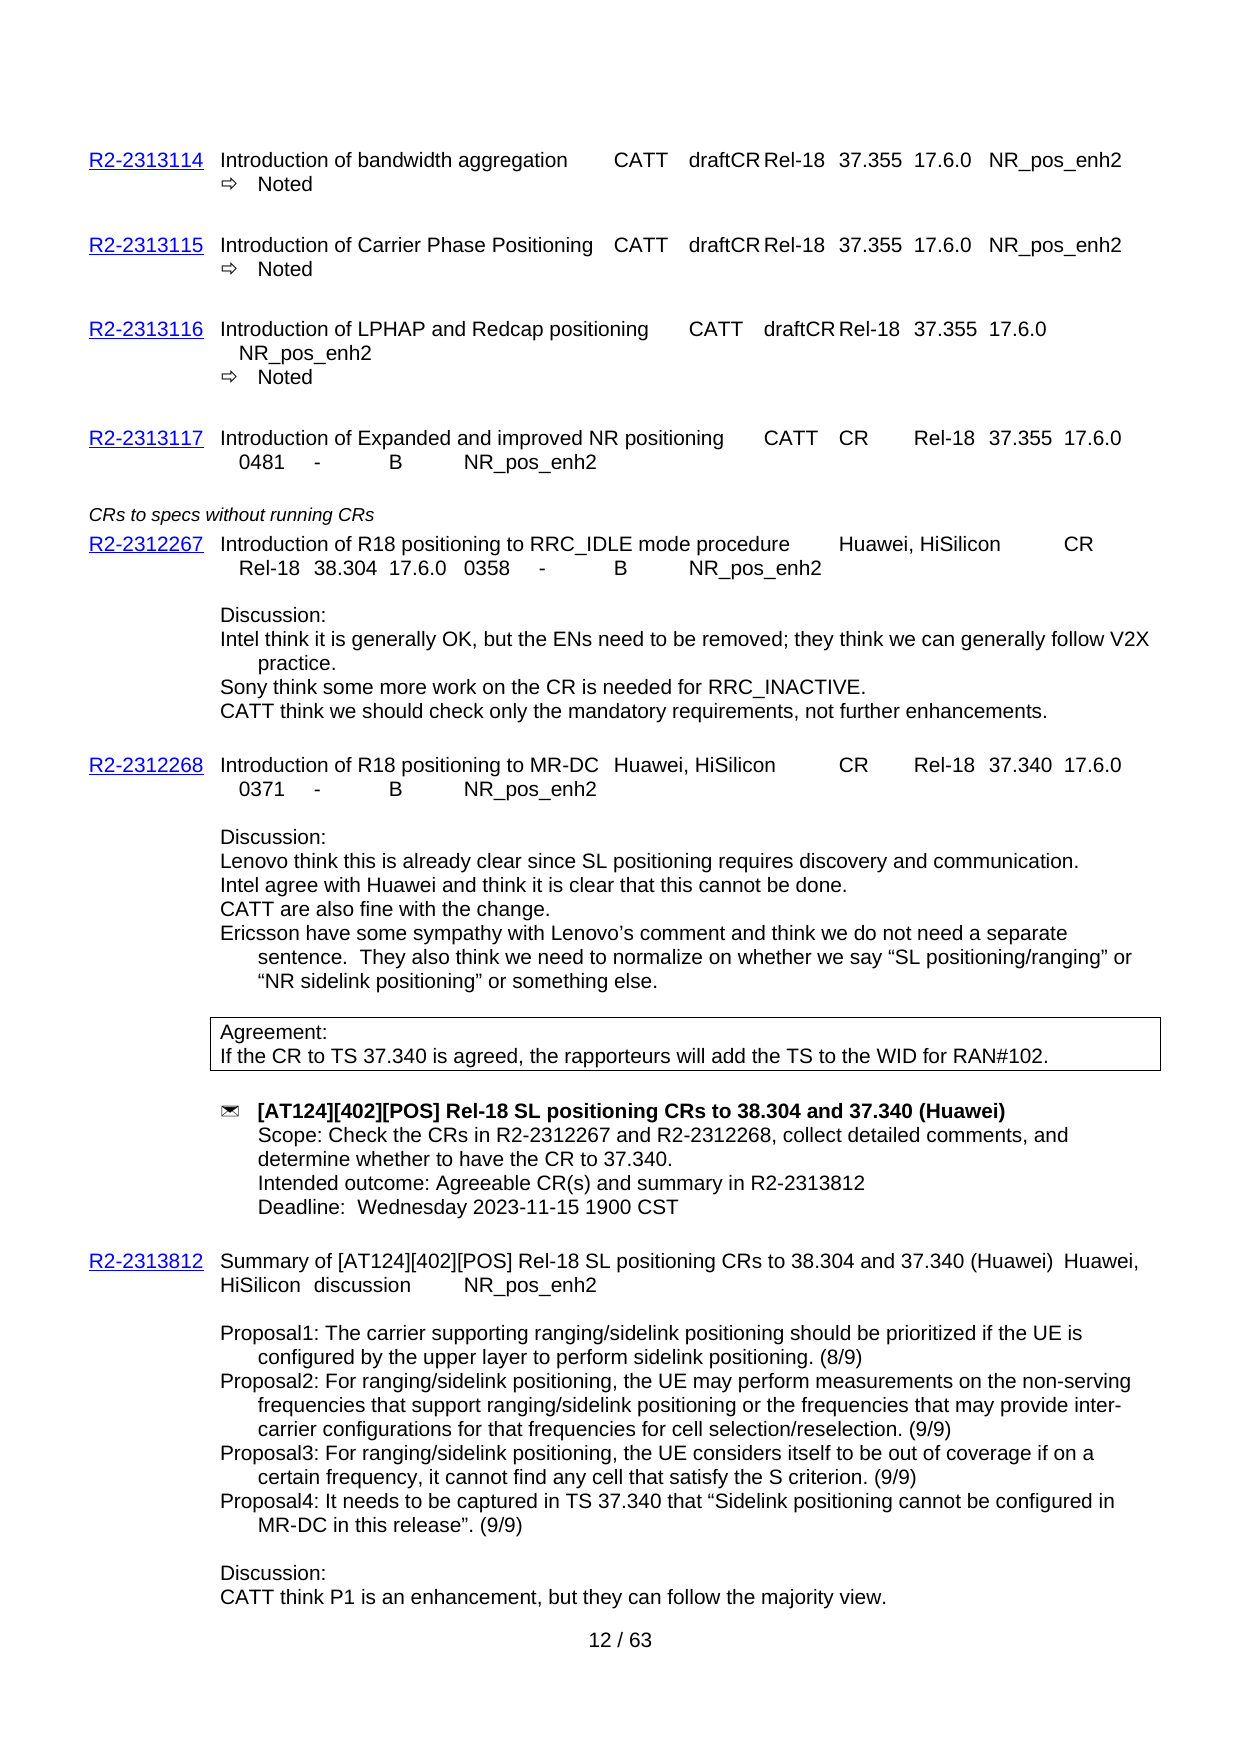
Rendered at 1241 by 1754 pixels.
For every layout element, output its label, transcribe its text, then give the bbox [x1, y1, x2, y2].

text Sony think some more work on the CR is needed for RRC_INACTIVE. [220, 675, 1152, 699]
list Noted [220, 365, 1152, 389]
title R2-2313115 Introduction of Carrier Phase Positioning CATT draftCR Rel-18 37.355 17.6.0 NR_pos_enh2 [89, 233, 1152, 257]
title R2-2313114 Introduction of bandwidth aggregation CATT draftCR Rel-18 37.355 17.6.0 NR_pos_enh2 [89, 148, 1152, 172]
text Proposal4: It needs to be captured in TS 37.340 that “Sidelink positioning cannot be configured in MR-DC in this release”. (9/9) [220, 1489, 1152, 1537]
text Discussion: [220, 825, 1152, 849]
text Lenovo think this is already clear since SL positioning requires discovery and communication. [220, 849, 1152, 873]
text CRs to specs without running CRs [89, 503, 1152, 525]
title R2-2313812 Summary of [AT124][402][POS] Rel-18 SL positioning CRs to 38.304 and 37.340 (Huawei) Huawei, HiSilicon discussion NR_pos_enh2 [89, 1249, 1152, 1297]
title R2-2312267 Introduction of R18 positioning to RRC_IDLE mode procedure Huawei, HiSilicon CR Rel-18 38.304 17.6.0 0358 - B NR_pos_enh2 [89, 531, 1152, 579]
list Noted [220, 172, 1152, 196]
text Intel think it is generally OK, but the ENs need to be removed; they think we can generally follow V2X practice. [220, 627, 1152, 675]
text Scope: Check the CRs in R2-2312267 and R2-2312268, collect detailed comments, and determine whether to have the CR to 37.340. [220, 1123, 1152, 1171]
title R2-2313116 Introduction of LPHAP and Redcap positioning CATT draftCR Rel-18 37.355 17.6.0 NR_pos_enh2 [89, 317, 1152, 365]
title R2-2312268 Introduction of R18 positioning to MR-DC Huawei, HiSilicon CR Rel-18 37.340 17.6.0 0371 - B NR_pos_enh2 [89, 753, 1152, 801]
text Intended outcome: Agreeable CR(s) and summary in R2-2313812 [220, 1171, 1152, 1195]
text Proposal1: The carrier supporting ranging/sidelink positioning should be prioritized if the UE is configured by the upper layer to perform sidelink positioning. (8/9) [220, 1321, 1152, 1369]
text Ericsson have some sympathy with Lenovo’s comment and think we do not need a separate sentence. They also think we need to normalize on whether we say “SL positioning/ranging” or “NR sidelink positioning” or something else. [220, 921, 1152, 993]
text If the CR to TS 37.340 is agreed, the rapporteurs will add the TS to the WID for RAN#102. [211, 1041, 1160, 1070]
list Noted [220, 257, 1152, 281]
text [AT124][402][POS] Rel-18 SL positioning CRs to 38.304 and 37.340 (Huawei) [220, 1099, 1152, 1123]
text CATT are also fine with the change. [220, 897, 1152, 921]
text Deadline: Wednesday 2023-11-15 1900 CST [220, 1195, 1152, 1219]
text Discussion: [220, 1561, 1152, 1584]
text Proposal3: For ranging/sidelink positioning, the UE considers itself to be out of coverage if on a certain frequency, it cannot find any cell that satisfy the S criterion. (9/9) [220, 1441, 1152, 1489]
text Proposal2: For ranging/sidelink positioning, the UE may perform measurements on the non-serving frequencies that support ranging/sidelink positioning or the frequencies that may provide inter-carrier configurations for that frequencies for cell selection/reselection. (9/9) [220, 1369, 1152, 1441]
text CATT think we should check only the mandatory requirements, not further enhancements. [220, 699, 1152, 723]
text Discussion: [220, 603, 1152, 627]
text Agreement: [211, 1018, 1160, 1041]
text CATT think P1 is an enhancement, but they can follow the majority view. [220, 1584, 1152, 1608]
title R2-2313117 Introduction of Expanded and improved NR positioning CATT CR Rel-18 37.355 17.6.0 0481 - B NR_pos_enh2 [89, 426, 1152, 474]
text Intel agree with Huawei and think it is clear that this cannot be done. [220, 873, 1152, 897]
